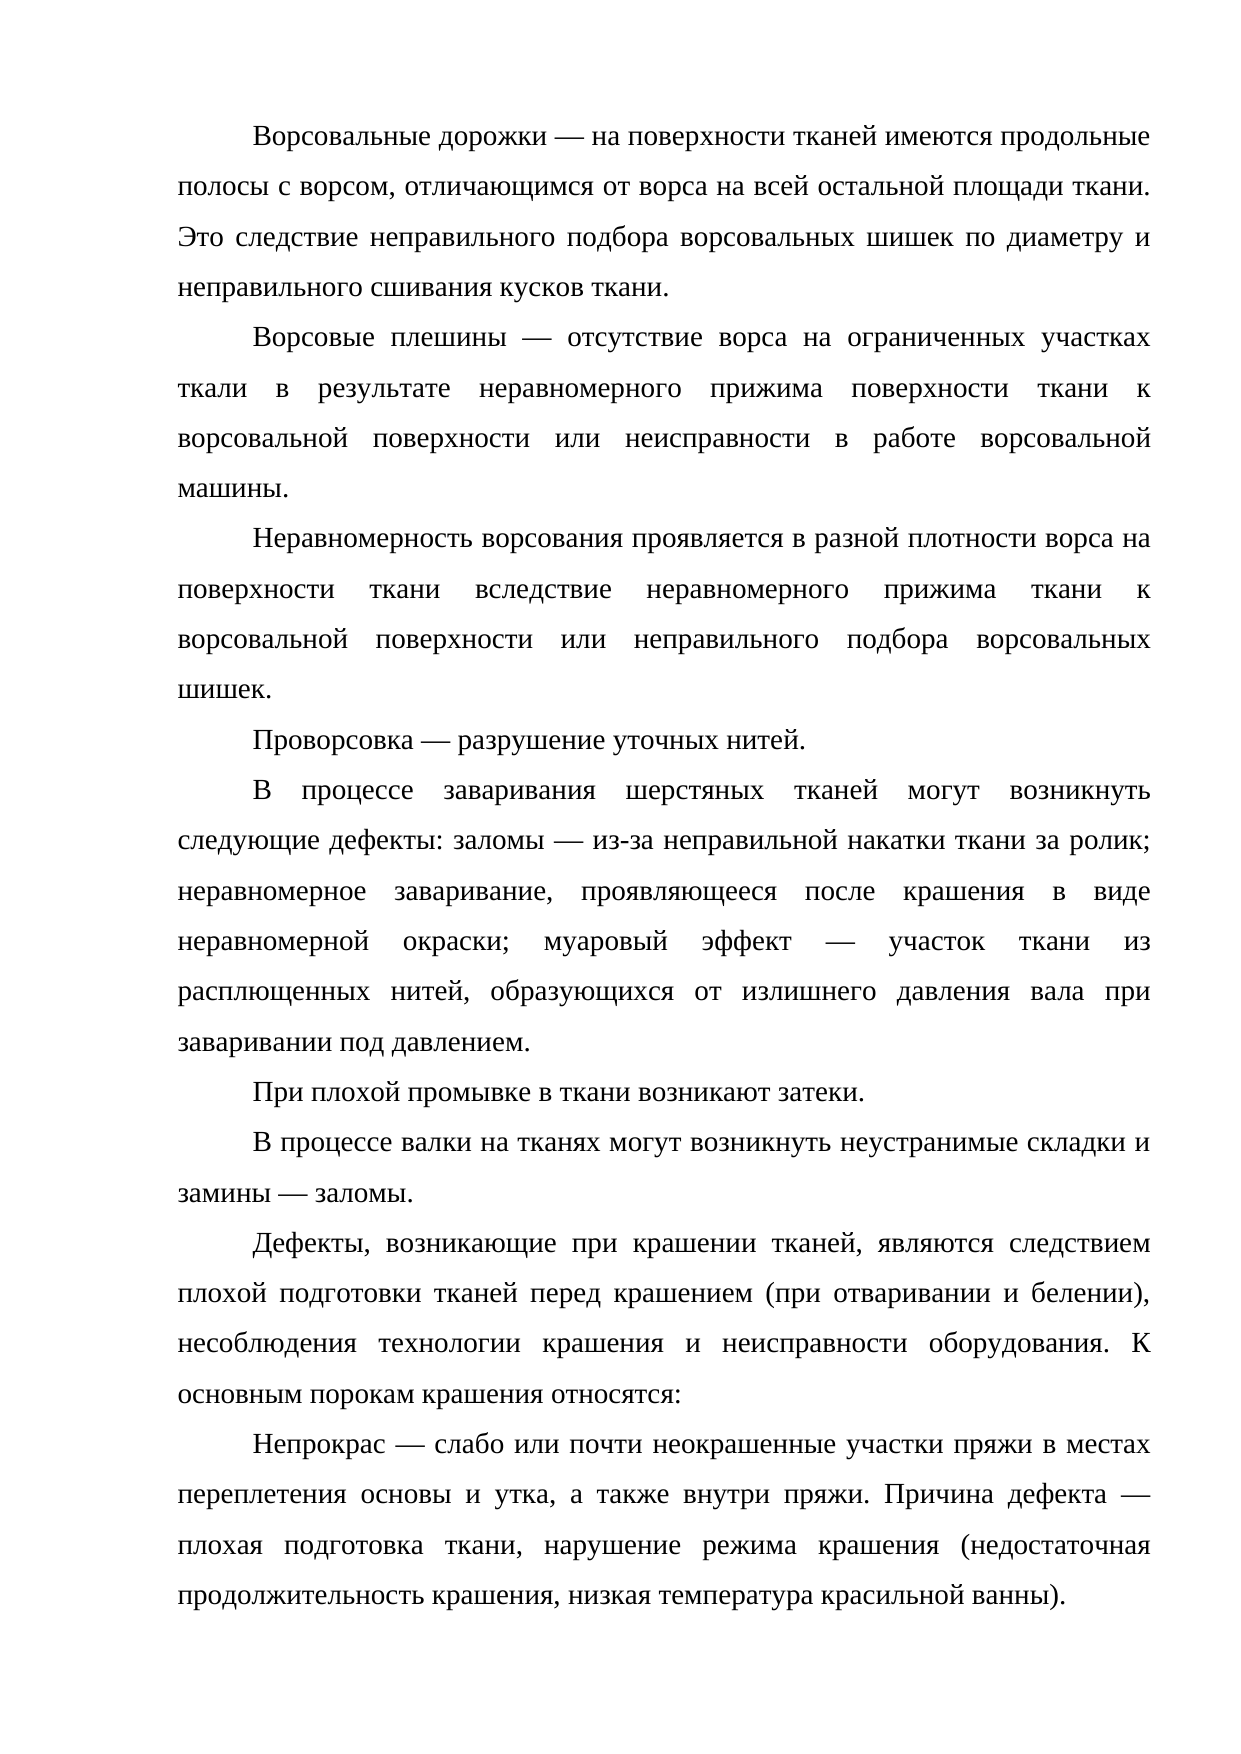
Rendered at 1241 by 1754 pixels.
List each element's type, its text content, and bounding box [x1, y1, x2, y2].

text Проворсовка — разрушение уточных нитей. [177, 722, 1152, 755]
text Непрокрас — слабо или почти неокрашенные участки пряжи в местах переплетения основы и утка, а также внутри пряжи. Причина дефекта — плохая подготовка ткани, нарушение режима крашения (недостаточная продолжительность крашения, низкая температура красильной ванны). [177, 1426, 1152, 1611]
text В процессе заваривания шерстяных тканей могут возникнуть следующие дефекты: заломы — из-за неправильной накатки ткани за ролик; неравномерное заваривание, проявляющееся после крашения в виде неравномерной окраски; муаровый эффект — участок ткани из расплющенных нитей, образующихся от излишнего давления вала при заваривании под давлением. [177, 772, 1152, 1057]
text В процессе валки на тканях могут возникнуть неустранимые складки и замины — заломы. [177, 1124, 1152, 1208]
text Ворсовальные дорожки — на поверхности тканей имеются продольные полосы с ворсом, отличающимся от ворса на всей остальной площади ткани. Это следствие неправильного подбора ворсовальных шишек по диаметру и неправильного сшивания кусков ткани. [177, 118, 1152, 303]
text При плохой промывке в ткани возникают затеки. [177, 1074, 1152, 1108]
text Дефекты, возникающие при крашении тканей, являются следствием плохой подготовки тканей перед крашением (при отваривании и белении), несоблюдения технологии крашения и неисправности оборудования. К основным порокам крашения относятся: [177, 1225, 1152, 1409]
text Неравномерность ворсования проявляется в разной плотности ворса на поверхности ткани вследствие неравномерного прижима ткани к ворсовальной поверхности или неправильного подбора ворсовальных шишек. [177, 521, 1152, 705]
text Ворсовые плешины — отсутствие ворса на ограниченных участках ткали в результате неравномерного прижима поверхности ткани к ворсовальной поверхности или неисправности в работе ворсовальной машины. [177, 319, 1152, 504]
